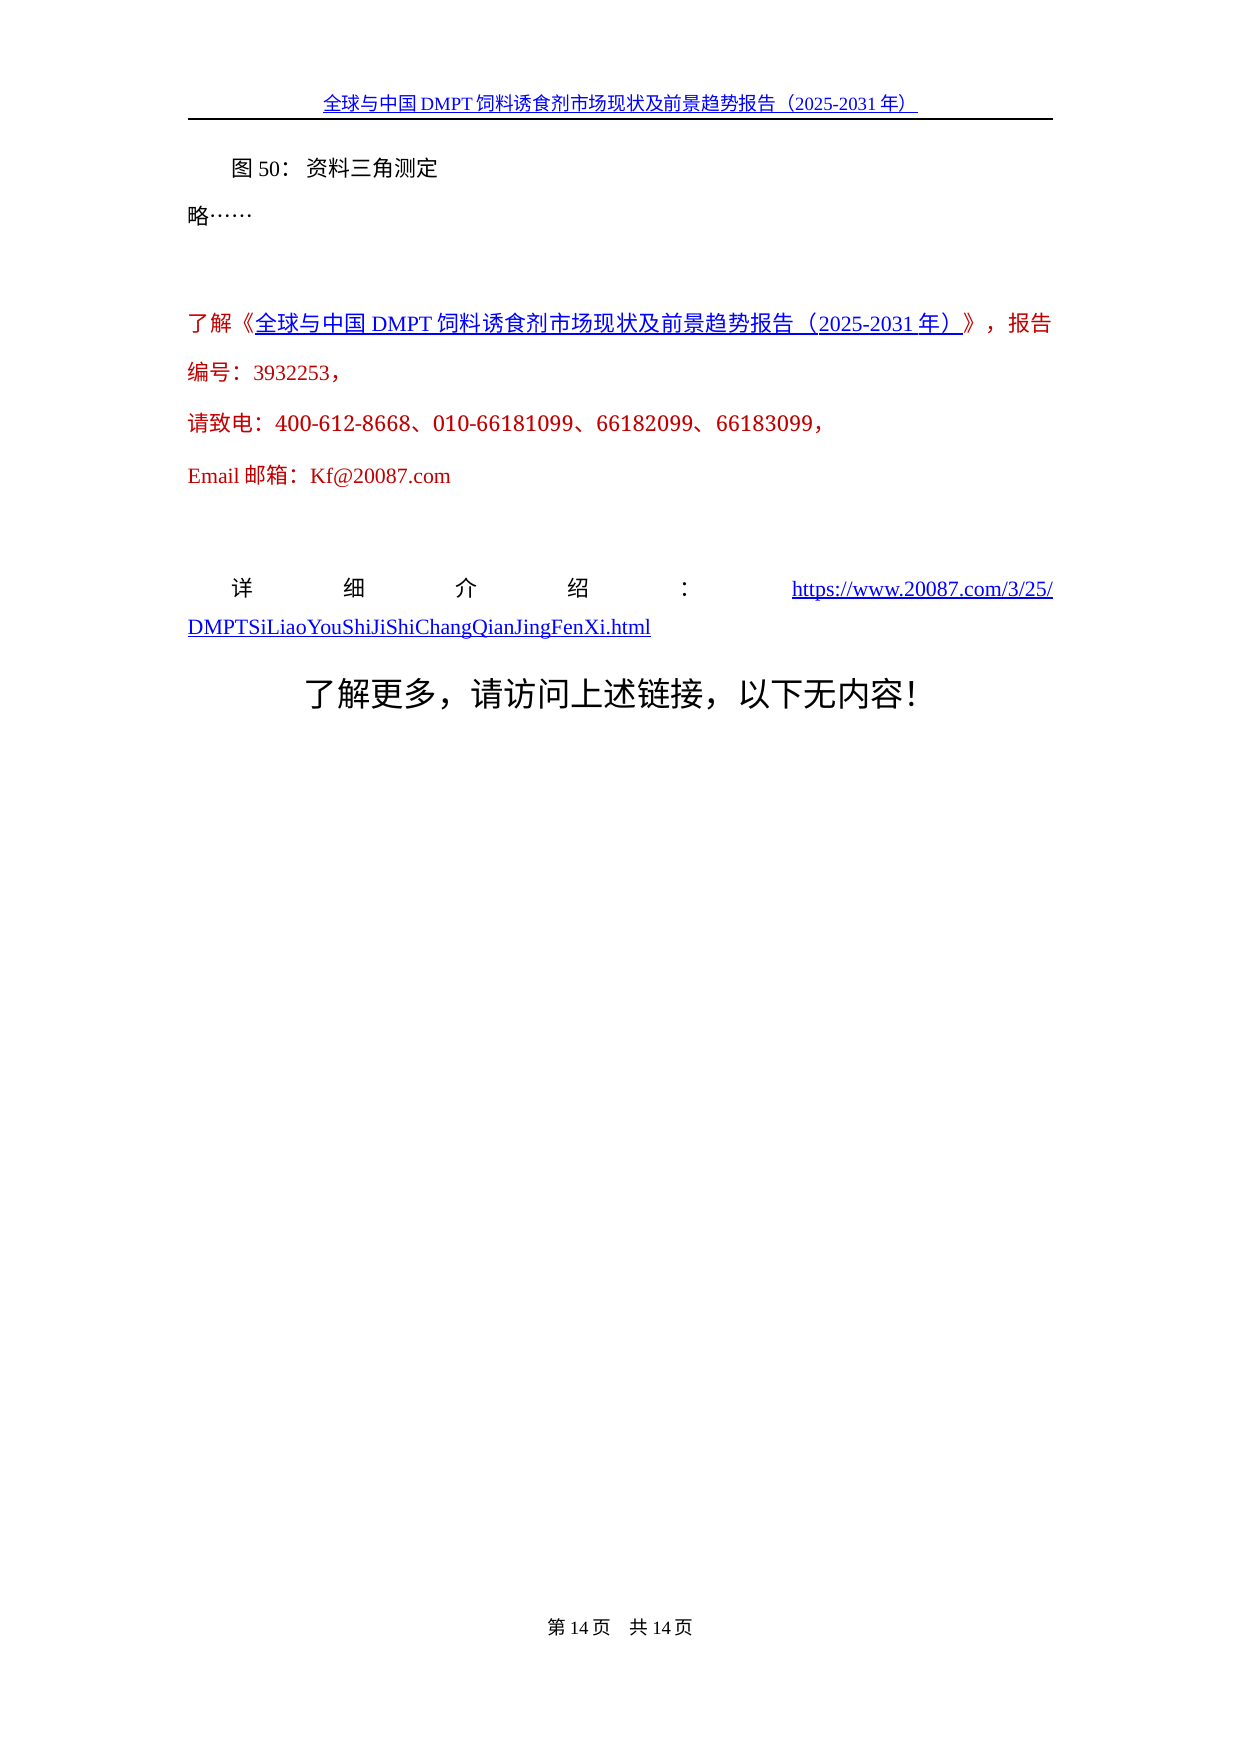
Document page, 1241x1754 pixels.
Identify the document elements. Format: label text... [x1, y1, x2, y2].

title 了解更多，请访问上述链接，以下无内容！ [187, 659, 1053, 724]
text 了解《全球与中国DMPT饲料诱食剂市场现状及前景趋势报告（2025-2031年）》，报告编号：3932253， [187, 305, 1053, 387]
text 详细介绍：https://www.20087.com/3/25/DMPTSiLiaoYouShiJiShiChangQianJingFenXi.html [187, 570, 1053, 643]
text 请致电：400-612-8668、010-66181099、66182099、66183099， [187, 406, 1053, 438]
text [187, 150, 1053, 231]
text Email邮箱：Kf@20087.com [187, 457, 1053, 490]
